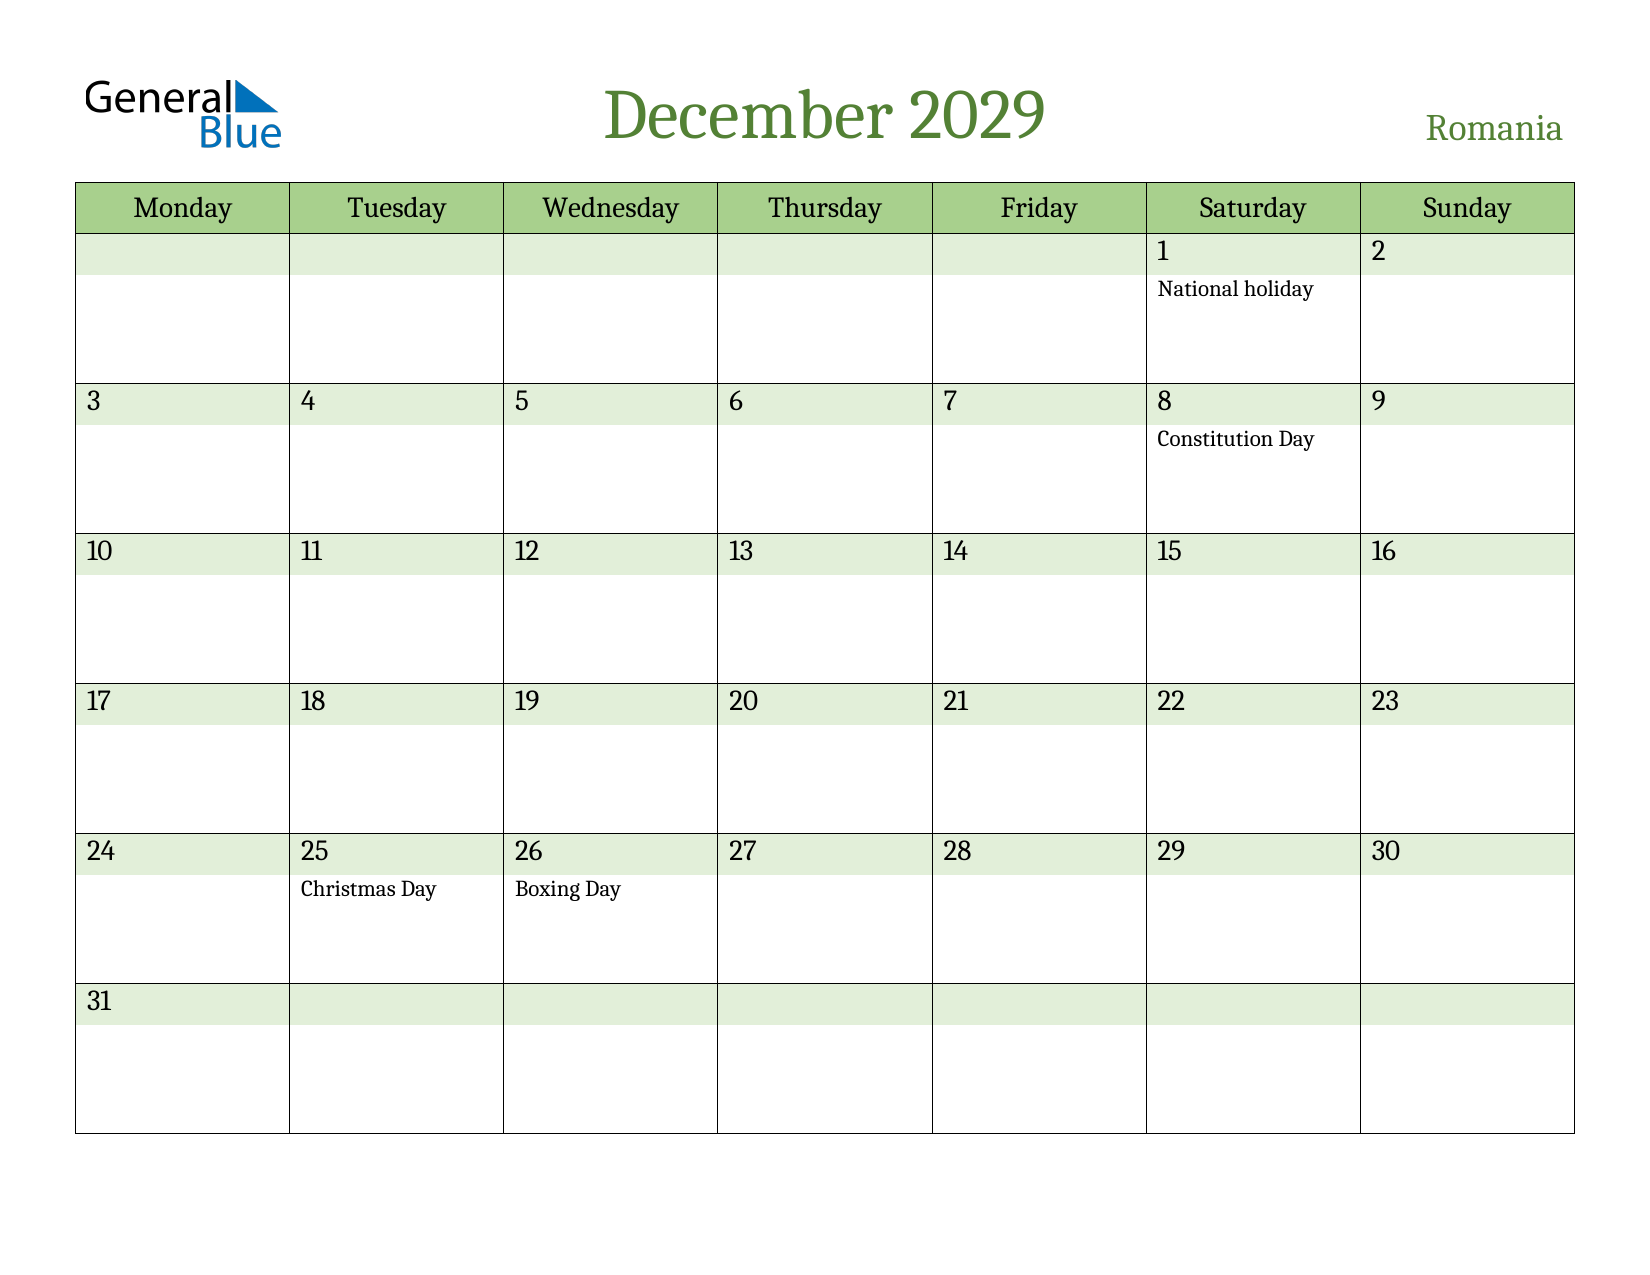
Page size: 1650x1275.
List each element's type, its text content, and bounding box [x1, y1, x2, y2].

table_cell [290, 575, 503, 683]
table_cell Friday [933, 183, 1146, 233]
table_header December 2029 [504, 75, 1146, 182]
table_cell [1147, 984, 1360, 1025]
table_cell [76, 875, 289, 983]
table_cell Monday [76, 183, 289, 233]
table_cell [933, 875, 1146, 983]
table_cell 14 [933, 534, 1146, 575]
table_cell Thursday [718, 183, 932, 233]
table_cell [504, 1025, 717, 1133]
table_cell 28 [933, 834, 1146, 875]
table_cell [718, 984, 932, 1025]
table_cell [504, 725, 717, 833]
table_cell [1361, 425, 1574, 533]
table_cell [290, 275, 503, 383]
table_cell [933, 984, 1146, 1025]
table_cell 13 [718, 534, 932, 575]
table_cell [718, 275, 932, 383]
table_cell [1361, 575, 1574, 683]
table_cell [504, 575, 717, 683]
table_cell 7 [933, 384, 1146, 425]
table_cell 23 [1361, 684, 1574, 725]
table_cell 31 [76, 984, 289, 1025]
table_cell 20 [718, 684, 932, 725]
table_cell [504, 234, 717, 275]
table_cell [933, 725, 1146, 833]
table_header Romania [1146, 75, 1574, 182]
table_cell [1361, 275, 1574, 383]
table_cell [718, 725, 932, 833]
table_cell 1 [1147, 234, 1360, 275]
table_cell 4 [290, 384, 503, 425]
table_cell 10 [76, 534, 289, 575]
table_cell [504, 984, 717, 1025]
table_cell 30 [1361, 834, 1574, 875]
table_cell [933, 575, 1146, 683]
table_cell 3 [76, 384, 289, 425]
table_cell 8 [1147, 384, 1360, 425]
table_cell [504, 275, 717, 383]
table_cell [76, 575, 289, 683]
table_cell [718, 425, 932, 533]
table_cell [1147, 725, 1360, 833]
table_cell [76, 425, 289, 533]
table_cell [1147, 875, 1360, 983]
table_cell 12 [504, 534, 717, 575]
table_cell 15 [1147, 534, 1360, 575]
table_cell [933, 275, 1146, 383]
table_cell [504, 425, 717, 533]
table_cell 19 [504, 684, 717, 725]
table_cell 29 [1147, 834, 1360, 875]
table_cell National holiday [1147, 275, 1360, 383]
table_cell 24 [76, 834, 289, 875]
table_cell [76, 725, 289, 833]
table_cell 22 [1147, 684, 1360, 725]
table_cell Wednesday [504, 183, 717, 233]
table_cell 17 [76, 684, 289, 725]
table_cell 27 [718, 834, 932, 875]
table_cell [290, 725, 503, 833]
table_cell [1147, 575, 1360, 683]
table_cell 16 [1361, 534, 1574, 575]
table_cell [290, 425, 503, 533]
table_cell Tuesday [290, 183, 503, 233]
table_cell Sunday [1361, 183, 1574, 233]
table_cell 5 [504, 384, 717, 425]
table_cell [1147, 1025, 1360, 1133]
table_cell 18 [290, 684, 503, 725]
table_cell [76, 275, 289, 383]
table_cell [1361, 984, 1574, 1025]
table_cell Boxing Day [504, 875, 717, 983]
table_cell [290, 1025, 503, 1133]
table_cell 11 [290, 534, 503, 575]
table_cell Christmas Day [290, 875, 503, 983]
table_cell [718, 234, 932, 275]
table_cell 21 [933, 684, 1146, 725]
table_cell [1361, 1025, 1574, 1133]
table_cell [933, 234, 1146, 275]
table_cell [718, 575, 932, 683]
table_cell 26 [504, 834, 717, 875]
table_cell Saturday [1147, 183, 1360, 233]
table_cell [1361, 875, 1574, 983]
table_cell 25 [290, 834, 503, 875]
table_header [76, 75, 503, 182]
table_cell 6 [718, 384, 932, 425]
table_cell 9 [1361, 384, 1574, 425]
table_cell [76, 234, 289, 275]
table_cell [290, 984, 503, 1025]
table_cell [933, 1025, 1146, 1133]
table_cell [718, 1025, 932, 1133]
table_cell [933, 425, 1146, 533]
table_cell [290, 234, 503, 275]
table_cell Constitution Day [1147, 425, 1360, 533]
table_cell [1361, 725, 1574, 833]
table_cell [718, 875, 932, 983]
picture [86, 80, 281, 148]
table_cell [76, 1025, 289, 1133]
table_cell 2 [1361, 234, 1574, 275]
